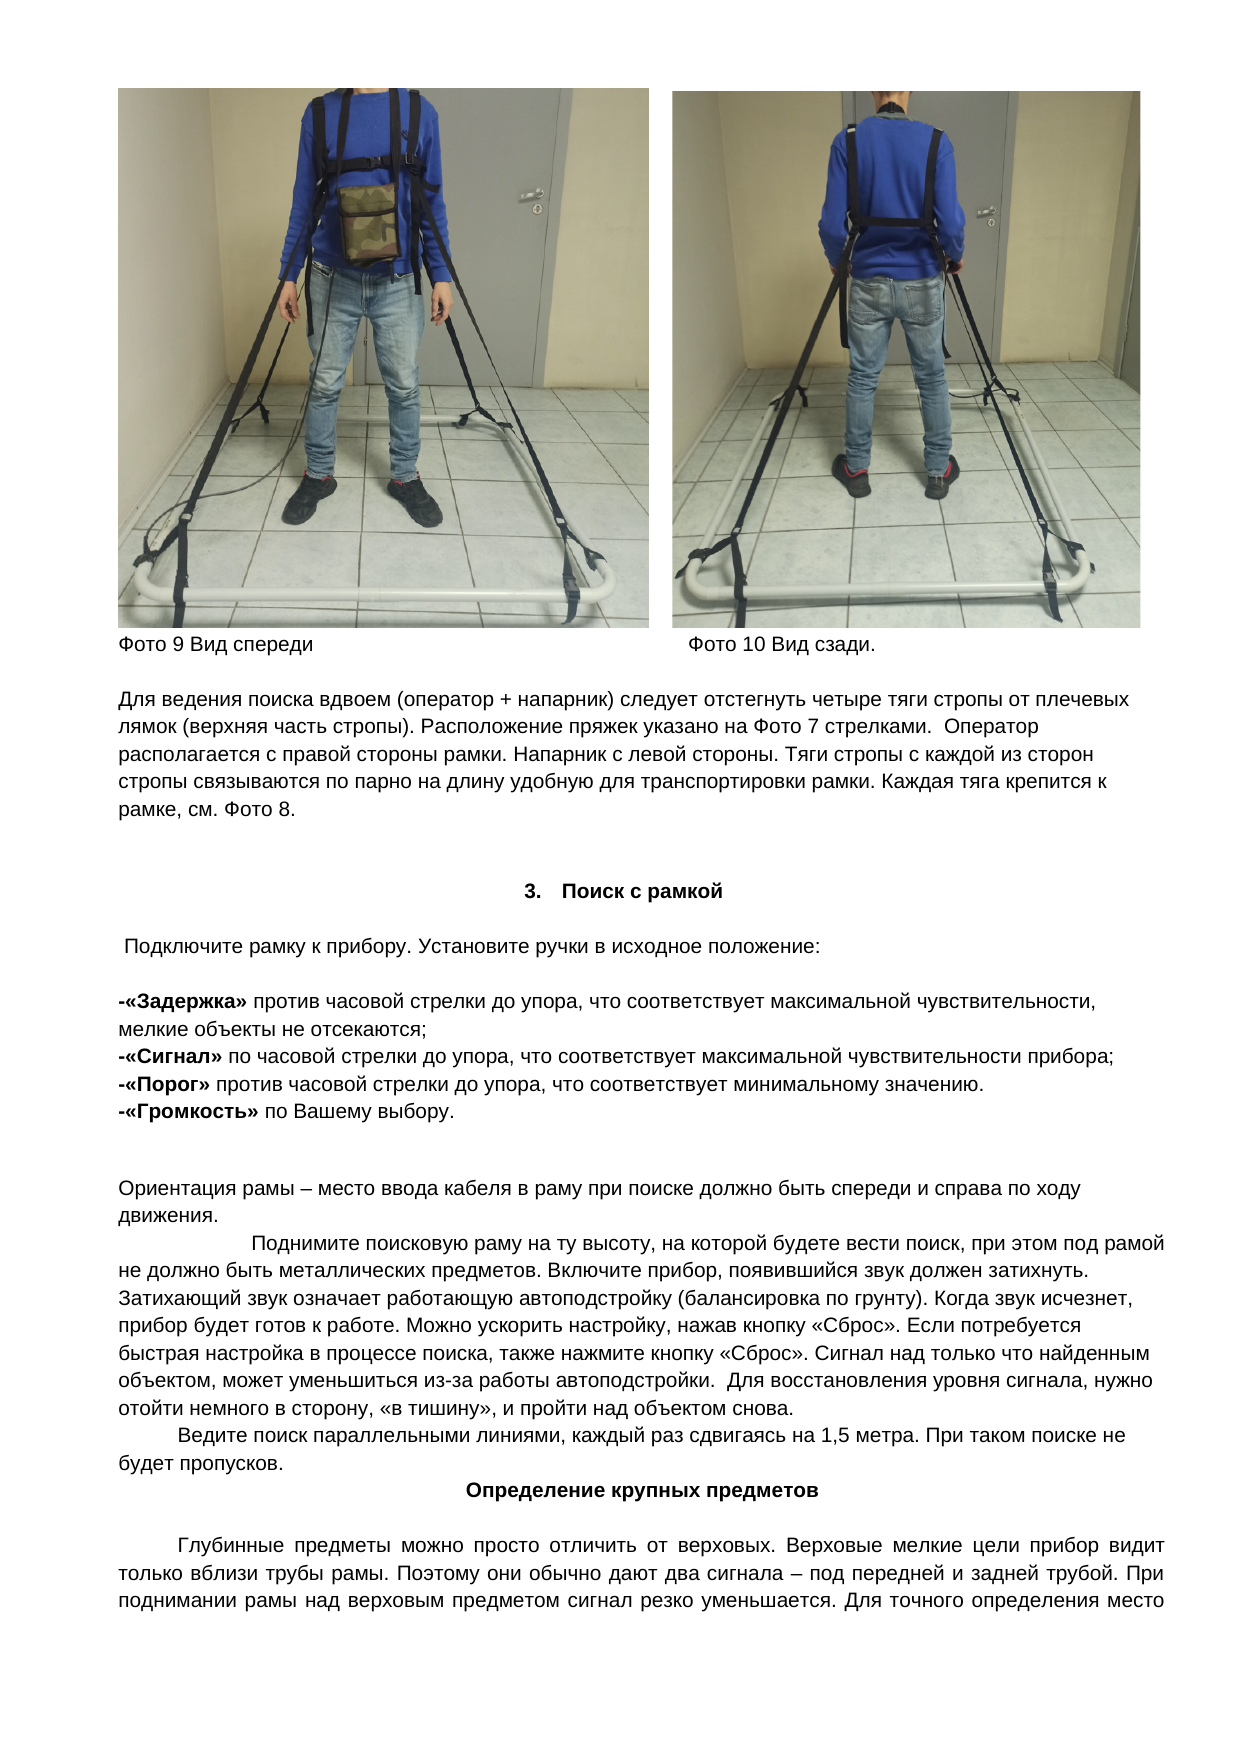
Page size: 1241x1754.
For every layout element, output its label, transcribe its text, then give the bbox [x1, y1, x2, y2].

list Поднимите поисковую раму на ту высоту, на которой будете вести поиск, при этом под рамой не должно быть металлических предметов. Включите прибор, появившийся звук должен затихнуть. Затихающий звук означает работающую автоподстройку (балансировка по грунту). Когда звук исчезнет, прибор будет готов к работе. Можно ускорить настройку, нажав кнопку «Сброс». Если потребуется быстрая настройка в процессе поиска, также нажмите кнопку «Сброс». Сигнал над только что найденным объектом, может уменьшиться из-за работы автоподстройки. Для восстановления уровня сигнала, нужно отойти немного в сторону, «в тишину», и пройти над объектом снова. [118, 1231, 1167, 1420]
list Поиск с рамкой [81, 879, 1167, 903]
list -«Задержка» против часовой стрелки до упора, что соответствует максимальной чувствительности, мелкие объекты не отсекаются; [118, 989, 1167, 1040]
picture [118, 88, 649, 628]
list -«Сигнал» по часовой стрелки до упора, что соответствует максимальной чувствительности прибора; [118, 1044, 1167, 1068]
list Подключите рамку к прибору. Установите ручки в исходное положение: [118, 934, 1167, 958]
picture [672, 91, 1141, 628]
list Определение крупных предметов [118, 1478, 1167, 1502]
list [118, 1533, 1167, 1612]
list -«Порог» против часовой стрелки до упора, что соответствует минимальному значению. [118, 1071, 1167, 1095]
list Для ведения поиска вдвоем (оператор + напарник) следует отстегнуть четыре тяги стропы от плечевых лямок (верхняя часть стропы). Расположение пряжек указано на Фото 7 стрелками. Оператор располагается с правой стороны рамки. Напарник с левой стороны. Тяги стропы с каждой из сторон стропы связываются по парно на длину удобную для транспортировки рамки. Каждая тяга крепится к рамке, см. Фото 8. [118, 686, 1167, 820]
list -«Громкость» по Вашему выбору. [118, 1099, 1167, 1123]
list Ориентация рамы – место ввода кабеля в раму при поиске должно быть спереди и справа по ходу движения. [118, 1176, 1167, 1227]
list Фото 9 Вид спереди Фото 10 Вид сзади. [118, 631, 1167, 655]
list Ведите поиск параллельными линиями, каждый раз сдвигаясь на 1,5 метра. При таком поиске не будет пропусков. [118, 1423, 1167, 1475]
